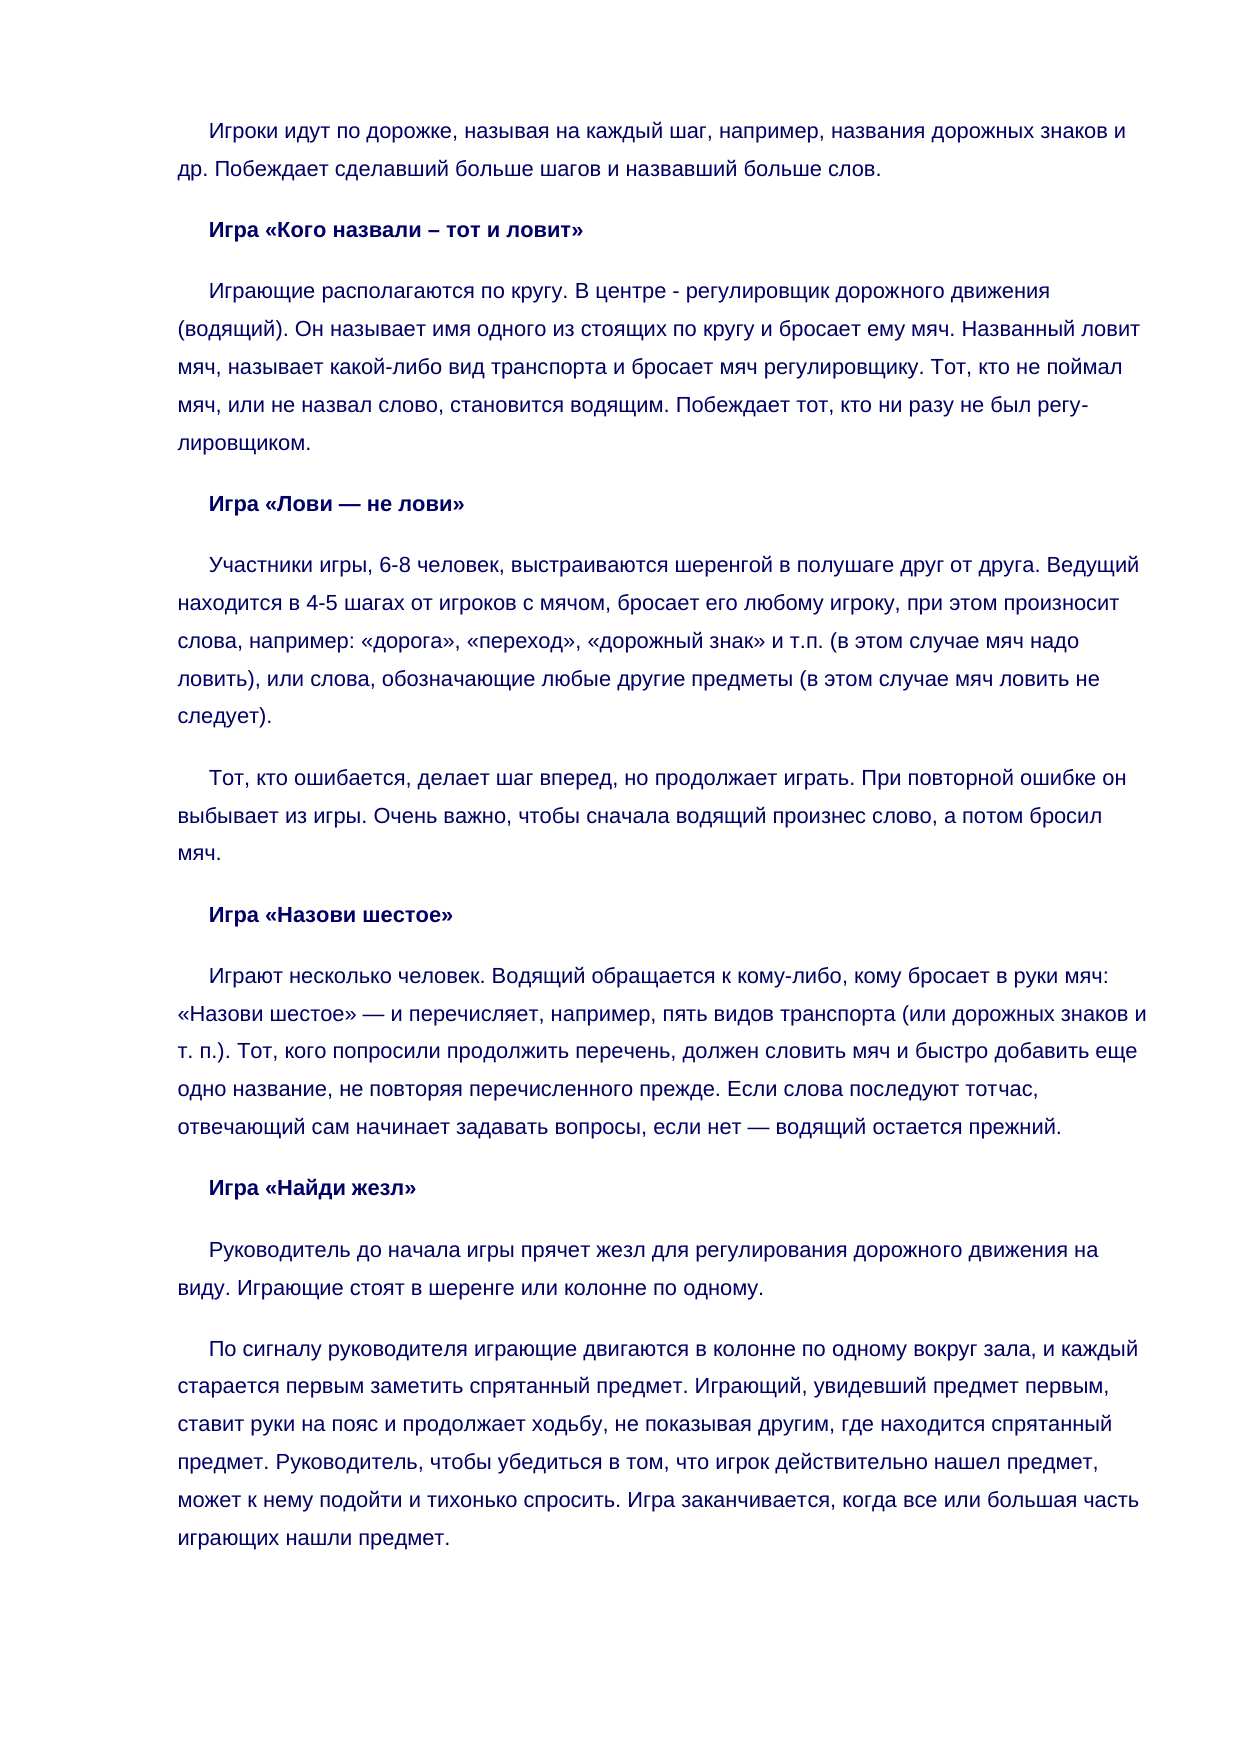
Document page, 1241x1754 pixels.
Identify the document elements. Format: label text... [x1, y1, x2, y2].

text Тот, кто ошибается, делает шаг вперед, но продолжает играть. При повторной ошибке он выбывает из игры. Очень важно, чтобы сначала водящий произнес слово, а потом бросил мяч. [177, 765, 1152, 866]
text По сигналу руководителя играющие двигаются в колонне по одному вокруг зала, и каждый старается первым заметить спрятанный предмет. Играющий, увидевший предмет первым, ставит руки на пояс и продолжает ходьбу, не показывая другим, где находится спрятанный предмет. Руководитель, чтобы убедиться в том, что игрок действительно нашел предмет, может к нему подойти и тихонько спросить. Игра заканчивается, когда все или большая часть играющих нашли предмет. [177, 1336, 1152, 1550]
text Игра «Назови шестое» [177, 902, 1152, 927]
text Играющие располагаются по кругу. В центре - регулировщик дорожного движения (водящий). Он называет имя одного из стоящих по кругу и бросает ему мяч. Названный ловит мяч, называет какой-либо вид транспорта и бросает мяч регулировщику. Тот, кто не поймал мяч, или не назвал слово, становится водящим. Побеждает тот, кто ни разу не был регулировщиком. [177, 278, 1152, 455]
text Игра «Кого назвали – тот и ловит» [177, 217, 1152, 242]
text Участники игры, 6-8 человек, выстраиваются шеренгой в полушаге друг от друга. Ведущий находится в 4-5 шагах от игроков с мячом, бросает его любому игроку, при этом произносит слова, например: «дорога», «переход», «дорожный знак» и т.п. (в этом случае мяч надо ловить), или слова, обозначающие любые другие предметы (в этом случае мяч ловить не следует). [177, 552, 1152, 729]
text Игра «Найди жезл» [177, 1175, 1152, 1201]
text Руководитель до начала игры прячет жезл для регулирования дорожного движения на виду. Играющие стоят в шеренге или колонне по одному. [177, 1237, 1152, 1299]
text Игроки идут по дорожке, называя на каждый шаг, например, названия дорожных знаков и др. Побеждает сделавший больше шагов и назвавший больше слов. [177, 118, 1152, 181]
text Играют несколько человек. Водящий обращается к кому-либо, кому бросает в руки мяч: «Назови шестое» — и перечисляет, например, пять видов транспорта (или дорожных знаков и т. п.). Тот, кого попросили продолжить перечень, должен словить мяч и быстро добавить еще одно название, не повторяя перечисленного прежде. Если слова последуют тотчас, отвечающий сам начинает задавать вопросы, если нет — водящий остается прежний. [177, 963, 1152, 1139]
text Игра «Лови — не лови» [177, 491, 1152, 516]
